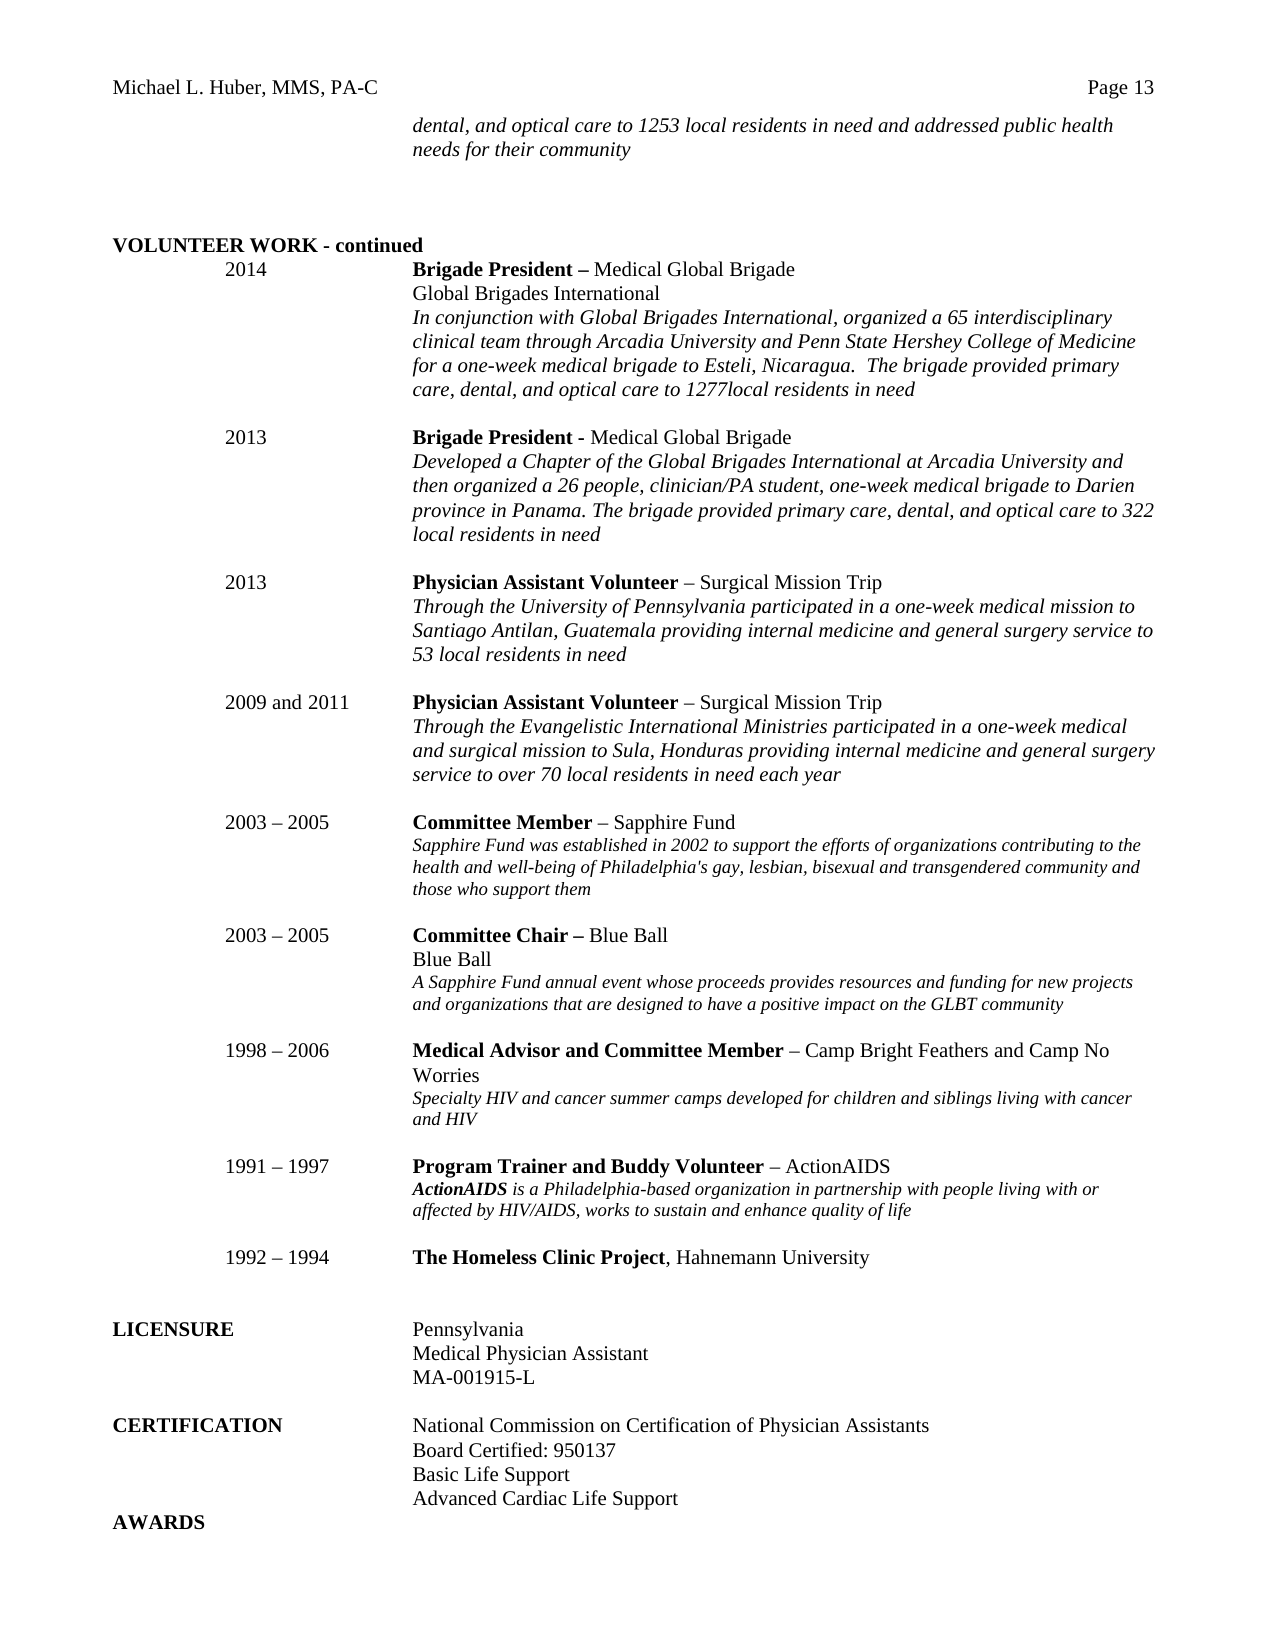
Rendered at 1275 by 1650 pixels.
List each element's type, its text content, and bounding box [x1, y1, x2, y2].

text Medical Physician Assistant [112, 1341, 1162, 1365]
text A Sapphire Fund annual event whose proceeds provides resources and funding for new projects and organizations that are designed to have a positive impact on the GLBT community [412, 971, 1162, 1014]
text 1998 – 2006 Medical Advisor and Committee Member – Camp Bright Feathers and Camp No Worries [112, 1038, 1181, 1087]
text 2014 Brigade President – Medical Global Brigade [225, 257, 1162, 281]
text 2013 Brigade President - Medical Global Brigade [112, 425, 1162, 449]
text Developed a Chapter of the Global Brigades International at Arcadia University and then organized a 26 people, clinician/PA student, one-week medical brigade to Darien province in Panama. The brigade provided primary care, dental, and optical care to 322 local residents in need [412, 449, 1162, 546]
text 2009 and 2011 Physician Assistant Volunteer – Surgical Mission Trip [112, 690, 1162, 714]
text 1992 – 1994 The Homeless Clinic Project, Hahnemann University [112, 1245, 1162, 1269]
text 2003 – 2005 Committee Member – Sapphire Fund [112, 810, 1162, 834]
text Board Certified: 950137 [112, 1437, 1162, 1462]
text Basic Life Support [112, 1462, 1162, 1486]
text 1991 – 1997 Program Trainer and Buddy Volunteer – ActionAIDS [112, 1154, 1162, 1178]
text CERTIFICATION National Commission on Certification of Physician Assistants [112, 1413, 1162, 1437]
text Through the Evangelistic International Ministries participated in a one-week medical and surgical mission to Sula, Honduras providing internal medicine and general surgery service to over 70 local residents in need each year [412, 714, 1162, 786]
text 2003 – 2005 Committee Chair – Blue Ball [225, 923, 1162, 947]
text Advanced Cardiac Life Support [112, 1486, 1162, 1510]
text ActionAIDS is a Philadelphia-based organization in partnership with people living with or affected by HIV/AIDS, works to sustain and enhance quality of life [412, 1178, 1162, 1221]
text Global Brigades International [412, 281, 1162, 305]
text 2013 Physician Assistant Volunteer – Surgical Mission Trip [112, 570, 1162, 594]
text Sapphire Fund was established in 2002 to support the efforts of organizations contributing to the health and well-being of Philadelphia's gay, lesbian, bisexual and transgendered community and those who support them [412, 834, 1162, 899]
text Blue Ball [412, 947, 1162, 971]
text In conjunction with Global Brigades International, organized a 65 interdisciplinary clinical team through Arcadia University and Penn State Hershey College of Medicine for a one-week medical brigade to Esteli, Nicaragua. The brigade provided primary care, dental, and optical care to 1277local residents in need [412, 305, 1162, 401]
text Through the University of Pennsylvania participated in a one-week medical mission to Santiago Antilan, Guatemala providing internal medicine and general surgery service to 53 local residents in need [412, 594, 1162, 666]
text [412, 112, 1162, 161]
text MA-001915-L [112, 1365, 1162, 1389]
text AWARDS [112, 1510, 1162, 1534]
text LICENSURE Pennsylvania [112, 1317, 1162, 1341]
text VOLUNTEER WORK - continued [112, 233, 1162, 257]
text Specialty HIV and cancer summer camps developed for children and siblings living with cancer and HIV [112, 1087, 1162, 1130]
